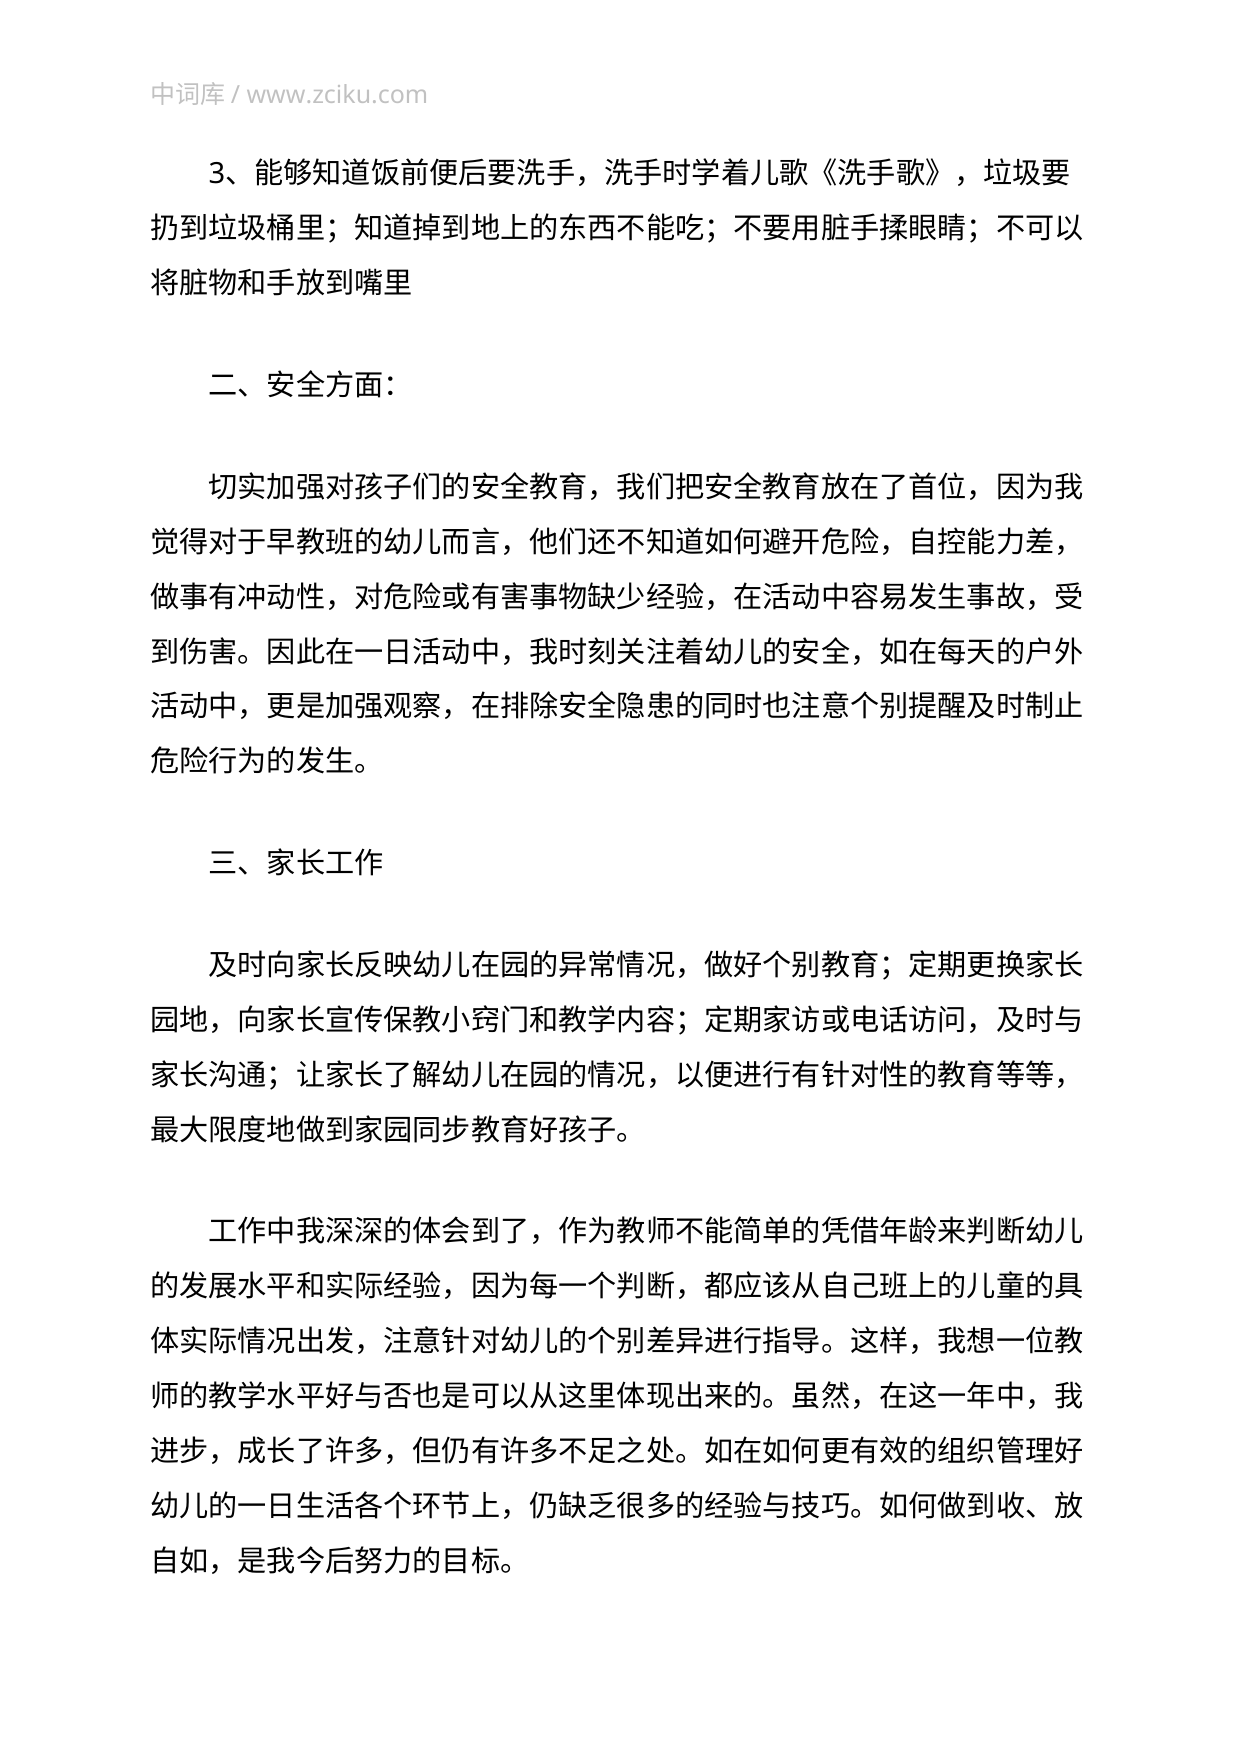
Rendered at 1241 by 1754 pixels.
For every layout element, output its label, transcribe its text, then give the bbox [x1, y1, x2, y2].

text 工作中我深深的体会到了，作为教师不能简单的凭借年龄来判断幼儿的发展水平和实际经验，因为每一个判断，都应该从自己班上的儿童的具体实际情况出发，注意针对幼儿的个别差异进行指导。这样，我想一位教师的教学水平好与否也是可以从这里体现出来的。虽然，在这一年中，我进步，成长了许多，但仍有许多不足之处。如在如何更有效的组织管理好幼儿的一日生活各个环节上，仍缺乏很多的经验与技巧。如何做到收、放自如，是我今后努力的目标。 [150, 1208, 1090, 1579]
text 三、家长工作 [150, 840, 1090, 882]
text 二、安全方面： [150, 362, 1090, 404]
text 切实加强对孩子们的安全教育，我们把安全教育放在了首位，因为我觉得对于早教班的幼儿而言，他们还不知道如何避开危险，自控能力差，做事有冲动性，对危险或有害事物缺少经验，在活动中容易发生事故，受到伤害。因此在一日活动中，我时刻关注着幼儿的安全，如在每天的户外活动中，更是加强观察，在排除安全隐患的同时也注意个别提醒及时制止危险行为的发生。 [150, 463, 1090, 780]
text 3、能够知道饭前便后要洗手，洗手时学着儿歌《洗手歌》，垃圾要扔到垃圾桶里；知道掉到地上的东西不能吃；不要用脏手揉眼睛；不可以将脏物和手放到嘴里 [150, 150, 1090, 302]
text 及时向家长反映幼儿在园的异常情况，做好个别教育；定期更换家长园地，向家长宣传保教小窍门和教学内容；定期家访或电话访问，及时与家长沟通；让家长了解幼儿在园的情况，以便进行有针对性的教育等等，最大限度地做到家园同步教育好孩子。 [150, 941, 1090, 1148]
